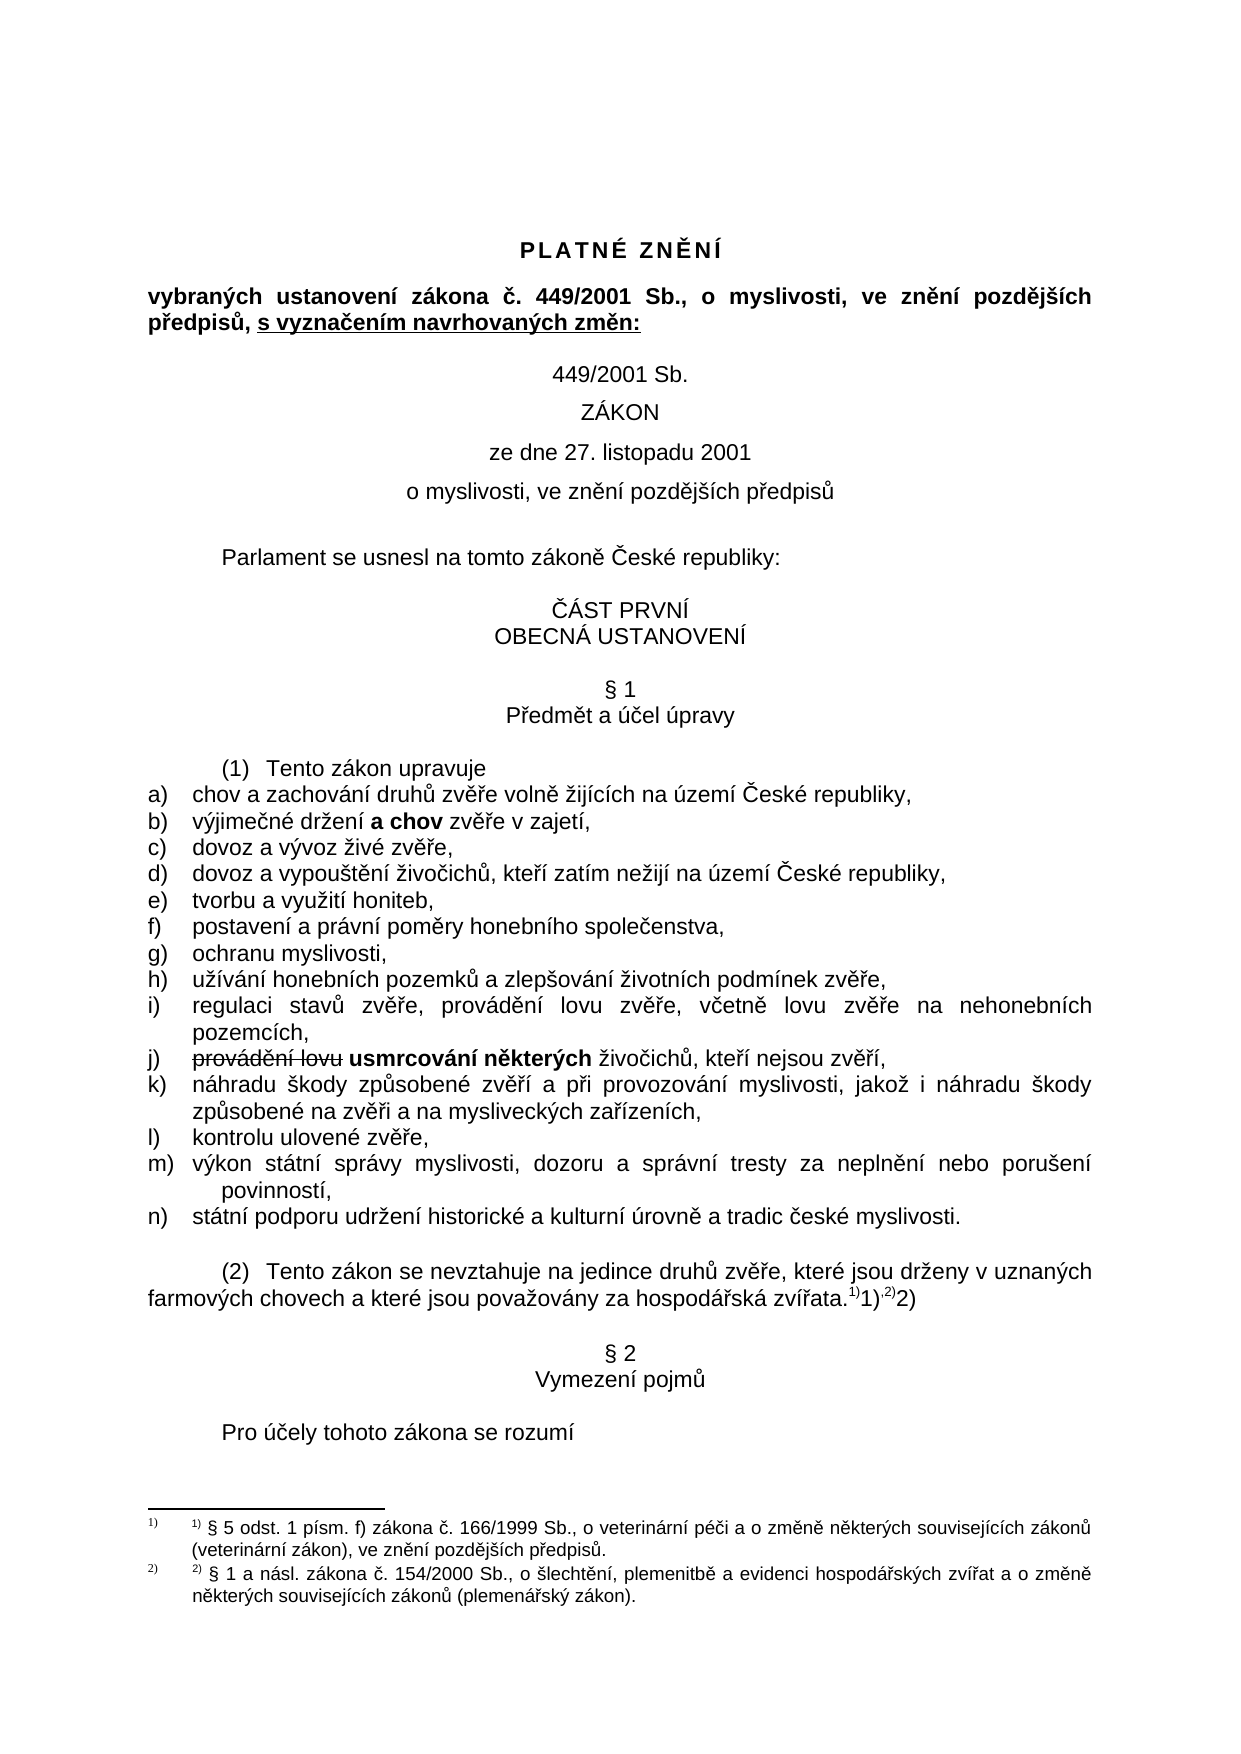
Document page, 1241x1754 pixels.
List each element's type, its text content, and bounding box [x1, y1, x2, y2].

text Předmět a účel úpravy [148, 702, 1093, 729]
text l) kontrolu ulovené zvěře, [148, 1124, 1093, 1150]
text ČÁST PRVNÍ [148, 597, 1093, 623]
text (2) Tento zákon se nevztahuje na jedince druhů zvěře, které jsou drženy v uznaných farmových chovech a které jsou považovány za hospodářská zvířata.1),2) [148, 1258, 1093, 1311]
text OBECNÁ USTANOVENÍ [148, 623, 1093, 649]
text § 1 [148, 676, 1093, 702]
text a) chov a zachování druhů zvěře volně žijících na území České republiky, [148, 781, 1093, 808]
text Vymezení pojmů [148, 1366, 1093, 1392]
text ze dne 27. listopadu 2001 [148, 439, 1093, 465]
text h) užívání honebních pozemků a zlepšování životních podmínek zvěře, [148, 966, 1093, 992]
text c) dovoz a vývoz živé zvěře, [148, 834, 1093, 860]
text i) regulaci stavů zvěře, provádění lovu zvěře, včetně lovu zvěře na nehonebních pozemcích, [148, 992, 1093, 1045]
text § 2 [148, 1339, 1093, 1366]
text ZÁKON [148, 399, 1093, 426]
text Pro účely tohoto zákona se rozumí [148, 1419, 1093, 1445]
subtitle PLATNÉ ZNĚNÍ [148, 237, 1093, 263]
text g) ochranu myslivosti, [148, 939, 1093, 966]
text m) výkon státní správy myslivosti, dozoru a správní tresty za neplnění nebo porušení povinností, [148, 1150, 1093, 1203]
text o myslivosti, ve znění pozdějších předpisů [148, 478, 1093, 505]
text n) státní podporu udržení historické a kulturní úrovně a tradic české myslivosti. [148, 1203, 1093, 1229]
text f) postavení a právní poměry honebního společenstva, [148, 913, 1093, 939]
text e) tvorbu a využití honiteb, [148, 887, 1093, 913]
text vybraných ustanovení zákona č. 449/2001 Sb., o myslivosti, ve znění pozdějších předpisů, s vyznačením navrhovaných změn: [148, 283, 1093, 336]
text j) provádění lovu usmrcování některých živočichů, kteří nejsou zvěří, [148, 1045, 1093, 1071]
text (1) Tento zákon upravuje [148, 755, 1093, 781]
text b) výjimečné držení a chov zvěře v zajetí, [148, 808, 1093, 834]
text k) náhradu škody způsobené zvěří a při provozování myslivosti, jakož i náhradu škody způsobené na zvěři a na mysliveckých zařízeních, [148, 1071, 1093, 1124]
text d) dovoz a vypouštění živočichů, kteří zatím nežijí na území České republiky, [148, 860, 1093, 887]
text Parlament se usnesl na tomto zákoně České republiky: [148, 544, 1093, 571]
text 449/2001 Sb. [148, 361, 1093, 387]
